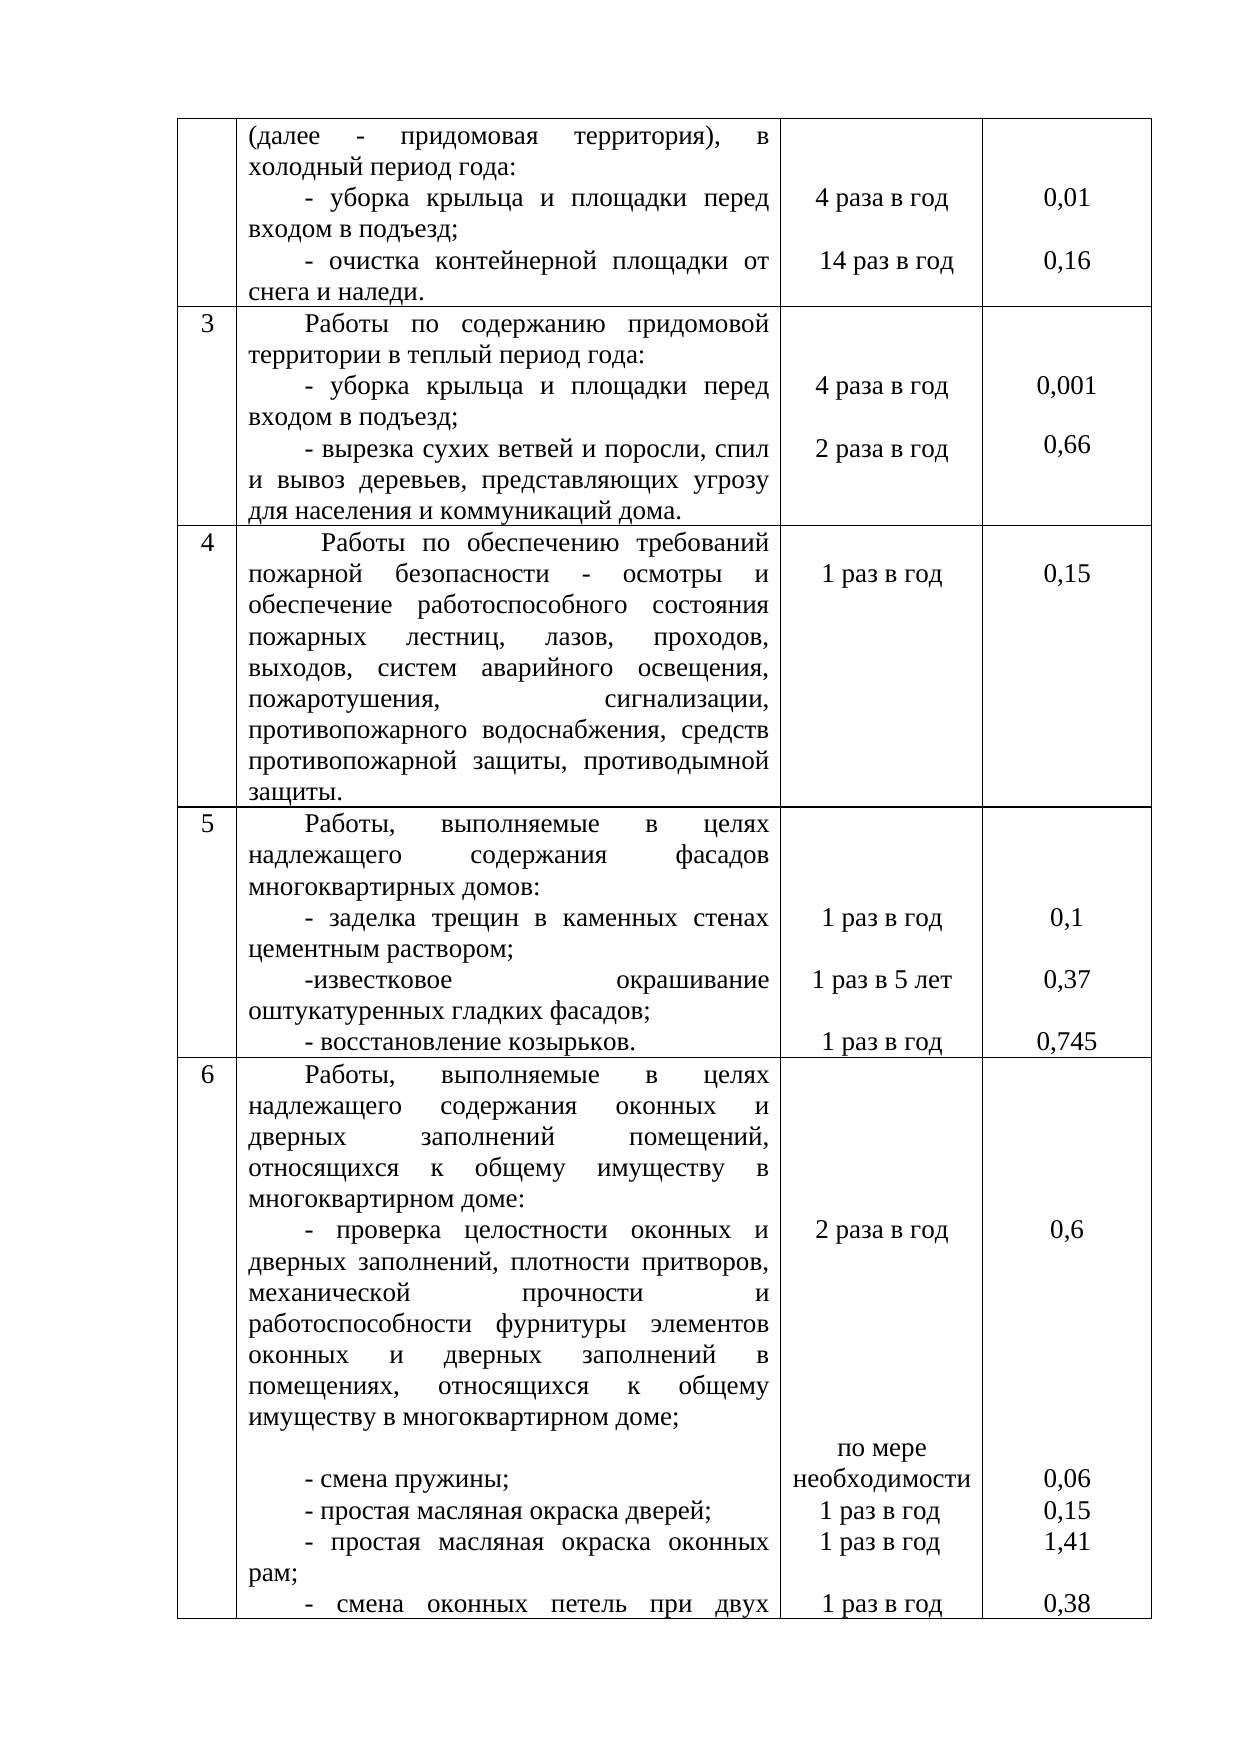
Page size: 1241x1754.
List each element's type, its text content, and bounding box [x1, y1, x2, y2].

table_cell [781, 119, 982, 306]
table_cell 1 раз в год [781, 526, 982, 806]
table_cell 5 [178, 808, 236, 1057]
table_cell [237, 1058, 780, 1618]
table_cell 4 раза в год 2 раза в год [781, 307, 982, 525]
table_cell Работы по обеспечению требований пожарной безопасности - осмотры и обеспечение работоспособного состояния пожарных лестниц, лазов, проходов, выходов, систем аварийного освещения, пожаротушения, сигнализации, противопожарного водоснабжения, средств противопожарной защиты, противодымной защиты. [237, 526, 780, 806]
table_cell Работы по содержанию придомовой территории в теплый период года: - уборка крыльца и площадки перед входом в подъезд; - вырезка сухих ветвей и поросли, спил и вывоз деревьев, представляющих угрозу для населения и коммуникаций дома. [237, 307, 780, 525]
table_cell 0,01 0,16 [983, 119, 1151, 306]
table_cell 1 раз в год 1 раз в 5 лет 1 раз в год [781, 808, 982, 1057]
table_cell 3 [178, 307, 236, 525]
table_cell 2 [178, 119, 236, 306]
table_cell 0,1 0,37 0,745 [983, 808, 1151, 1057]
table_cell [983, 1058, 1151, 1618]
table_cell 6 [178, 1058, 236, 1618]
table_cell 0,15 [983, 526, 1151, 806]
table_cell Работы, выполняемые в целях надлежащего содержания фасадов многоквартирных домов: - заделка трещин в каменных стенах цементным раствором; -известковое окрашивание оштукатуренных гладких фасадов; - восстановление козырьков. [237, 808, 780, 1057]
table_cell 0,001 0,66 [983, 307, 1151, 525]
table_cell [237, 119, 780, 306]
table_cell 4 [178, 526, 236, 806]
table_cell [781, 1058, 982, 1618]
